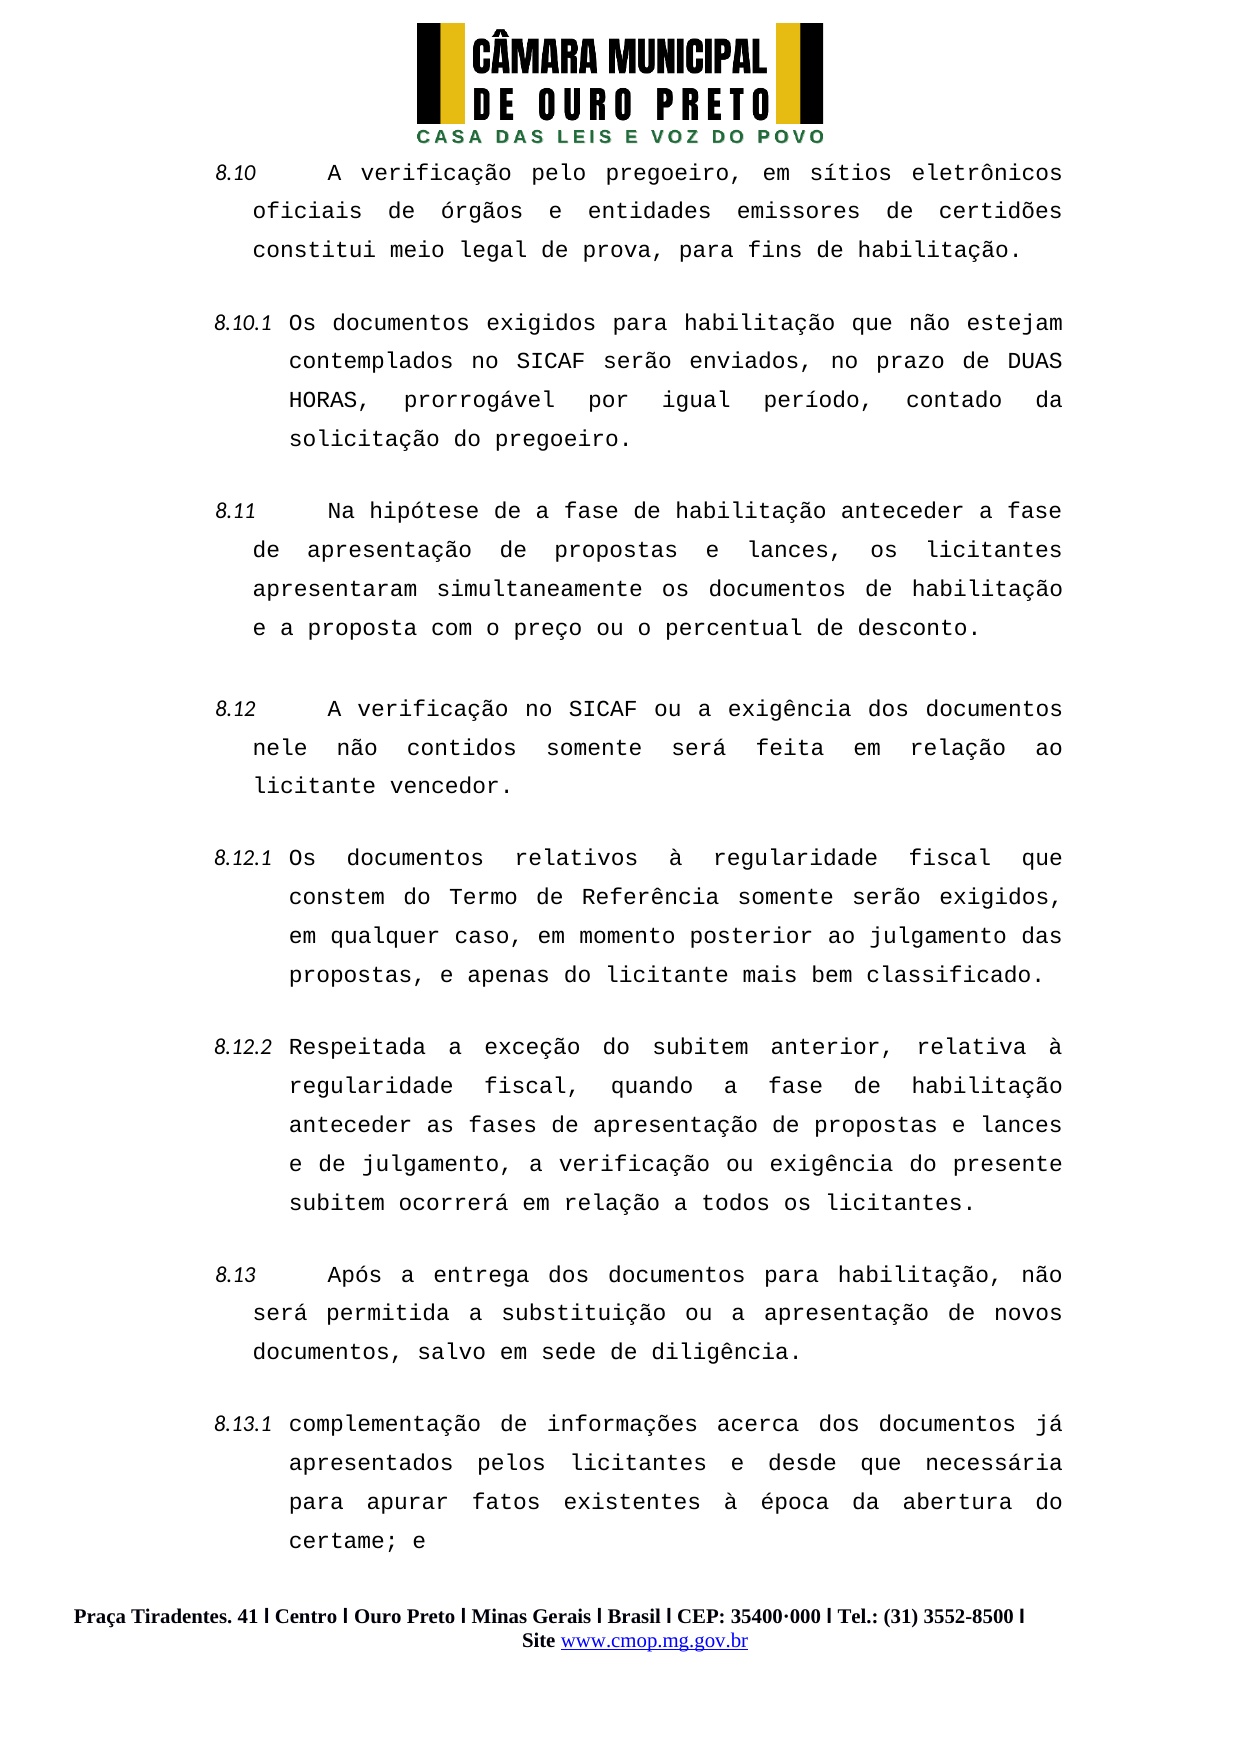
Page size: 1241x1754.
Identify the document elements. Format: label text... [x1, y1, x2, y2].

list A verificação no SICAF ou a exigência dos documentos nele não contidos somente será feita em relação ao licitante vencedor. [215, 694, 1063, 801]
list Na hipótese de a fase de habilitação anteceder a fase de apresentação de propostas e lances, os licitantes apresentaram simultaneamente os documentos de habilitação e a proposta com o preço ou o percentual de desconto. [215, 496, 1063, 642]
list Os documentos relativos à regularidade fiscal que constem do Termo de Referência somente serão exigidos, em qualquer caso, em momento posterior ao julgamento das propostas, e apenas do licitante mais bem classificado. [213, 843, 1063, 989]
list Os documentos exigidos para habilitação que não estejam contemplados no SICAF serão enviados, no prazo de DUAS HORAS, prorrogável por igual período, contado da solicitação do pregoeiro. [213, 308, 1063, 453]
list A verificação pelo pregoeiro, em sítios eletrônicos oficiais de órgãos e entidades emissores de certidões constitui meio legal de prova, para fins de habilitação. [215, 158, 1063, 265]
list Após a entrega dos documentos para habilitação, não será permitida a substituição ou a apresentação de novos documentos, salvo em sede de diligência. [215, 1260, 1063, 1367]
picture [417, 23, 824, 147]
list Respeitada a exceção do subitem anterior, relativa à regularidade fiscal, quando a fase de habilitação anteceder as fases de apresentação de propostas e lances e de julgamento, a verificação ou exigência do presente subitem ocorrerá em relação a todos os licitantes. [213, 1032, 1063, 1217]
list complementação de informações acerca dos documentos já apresentados pelos licitantes e desde que necessária para apurar fatos existentes à época da abertura do certame; e [213, 1409, 1063, 1555]
